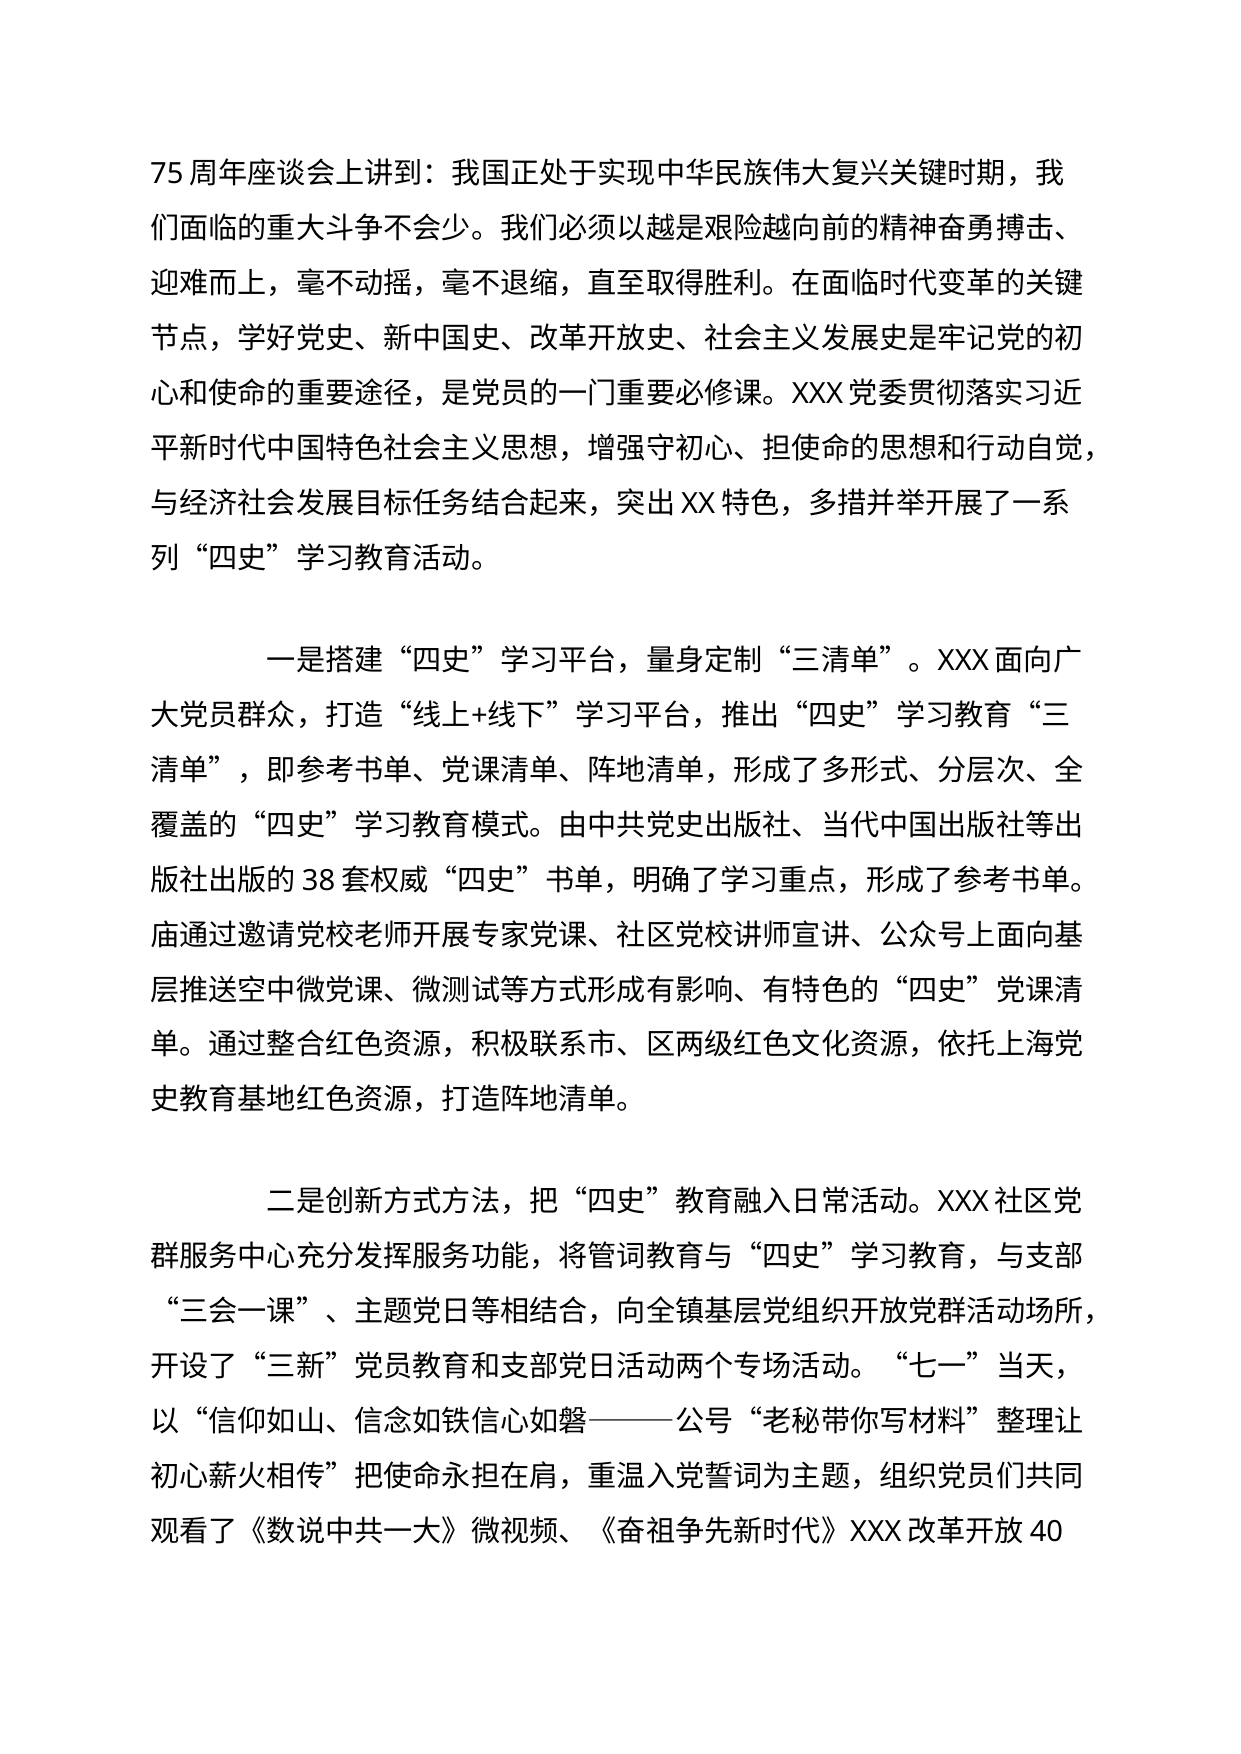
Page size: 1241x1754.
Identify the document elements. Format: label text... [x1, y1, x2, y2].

text 一是搭建“四史”学习平台，量身定制“三清单”。XXX面向广大党员群众，打造“线上+线下”学习平台，推出“四史”学习教育“三清单”，即参考书单、党课清单、阵地清单，形成了多形式、分层次、全覆盖的“四史”学习教育模式。由中共党史出版社、当代中国出版社等出版社出版的38套权威“四史”书单，明确了学习重点，形成了参考书单。庙通过邀请党校老师开展专家党课、社区党校讲师宣讲、公众号上面向基层推送空中微党课、微测试等方式形成有影响、有特色的“四史”党课清单。通过整合红色资源，积极联系市、区两级红色文化资源，依托上海党史教育基地红色资源，打造阵地清单。 [150, 636, 1090, 1118]
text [150, 1178, 1090, 1549]
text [150, 150, 1090, 577]
